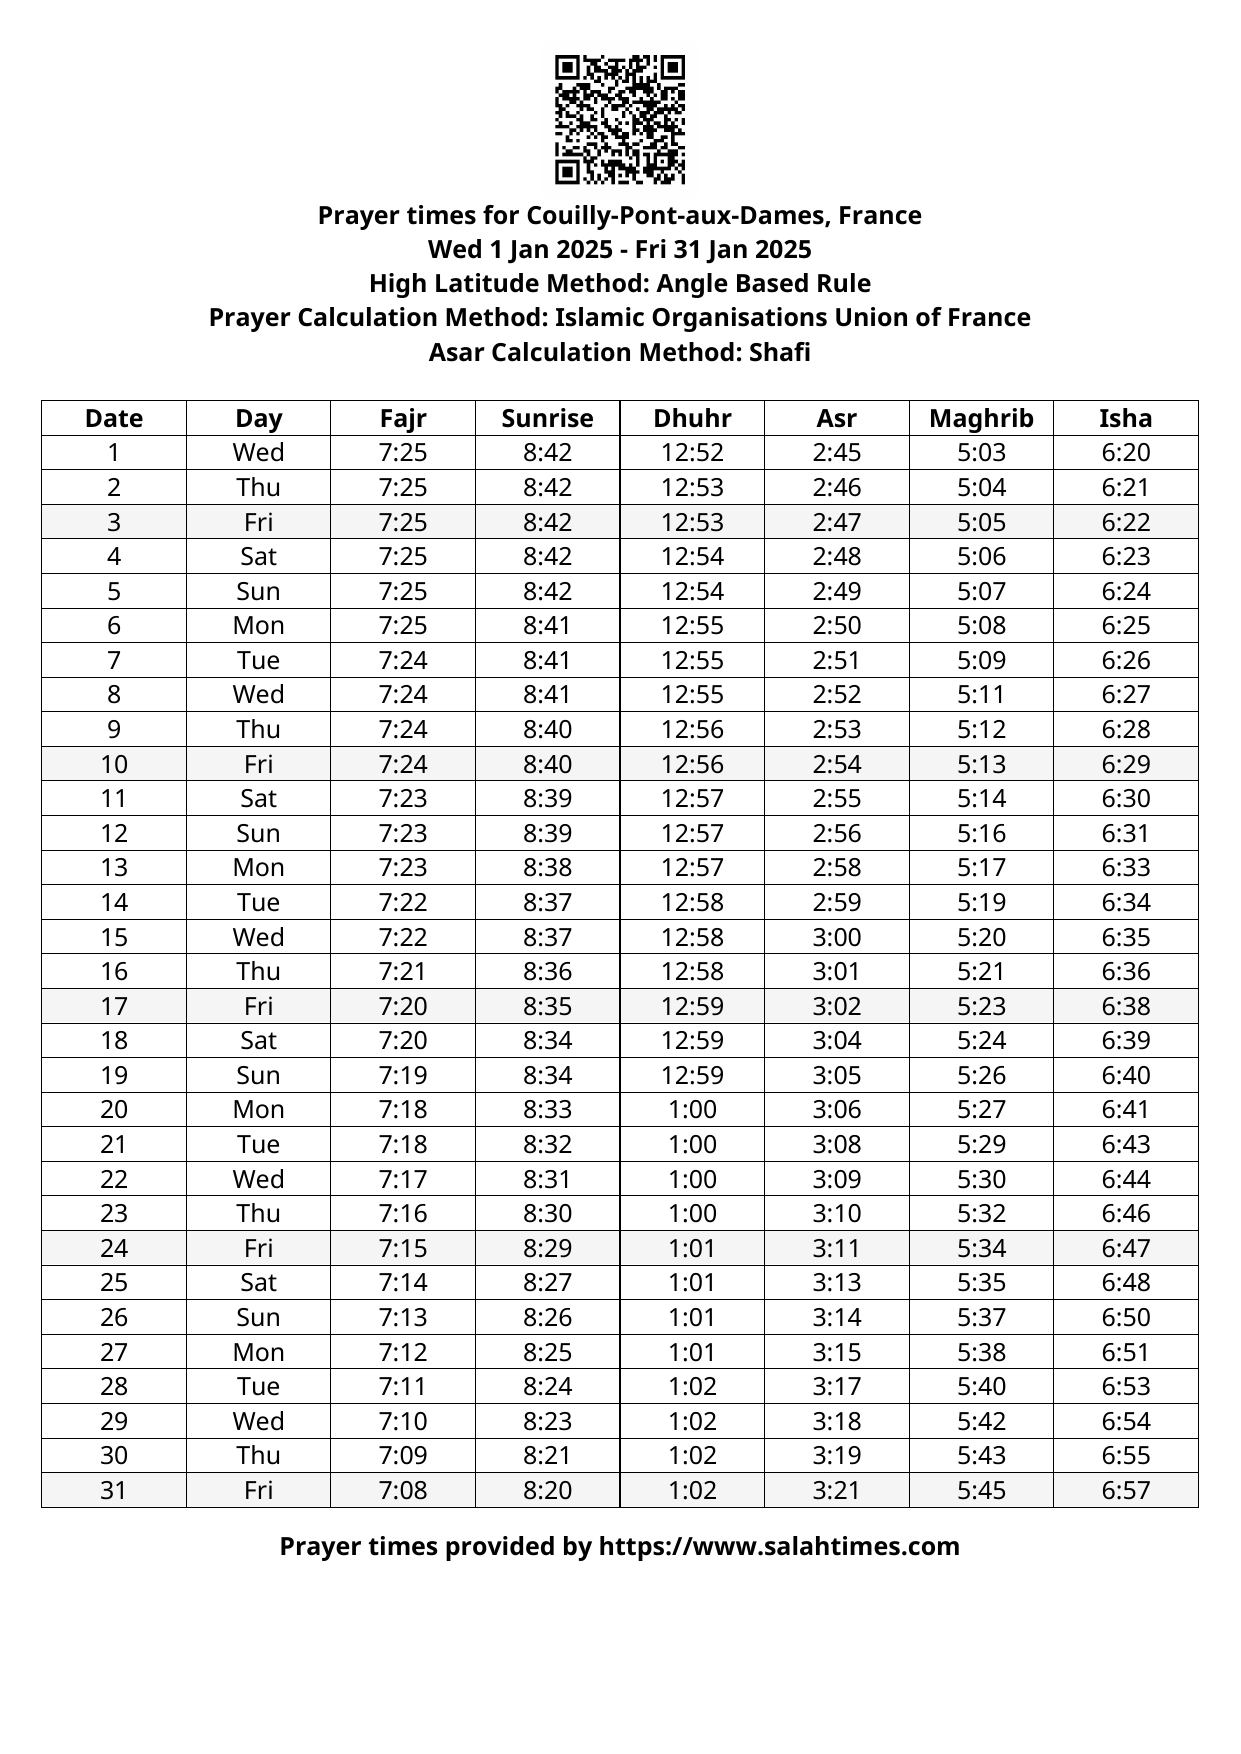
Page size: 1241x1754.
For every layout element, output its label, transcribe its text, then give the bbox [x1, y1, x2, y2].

table_cell 6:30 [1054, 781, 1198, 815]
table_cell 6:27 [1054, 678, 1198, 711]
table_cell 8:20 [476, 1473, 619, 1507]
table_cell 5:32 [910, 1196, 1053, 1230]
table_cell 2:47 [765, 505, 909, 538]
table_cell 7:22 [331, 920, 475, 953]
table_cell 8:37 [476, 885, 619, 919]
table_cell 5:35 [910, 1266, 1053, 1299]
table_cell 12:56 [621, 747, 764, 780]
table_cell 2:58 [765, 851, 909, 884]
text Wed 1 Jan 2025 - Fri 31 Jan 2025 [42, 232, 1198, 266]
table_cell Fri [187, 989, 330, 1022]
table_cell 30 [42, 1439, 186, 1472]
table_cell 8:42 [476, 574, 619, 607]
table_cell 6:26 [1054, 643, 1198, 677]
table_cell 6:51 [1054, 1335, 1198, 1368]
table_cell 3:15 [765, 1335, 909, 1368]
table_cell 7:16 [331, 1196, 475, 1230]
table_cell 7:11 [331, 1369, 475, 1403]
table_cell 31 [42, 1473, 186, 1507]
table_cell 5:11 [910, 678, 1053, 711]
table_cell 2:51 [765, 643, 909, 677]
table_cell 7:23 [331, 781, 475, 815]
table_cell 5:12 [910, 712, 1053, 746]
table_cell 7:23 [331, 816, 475, 849]
table_cell 7 [42, 643, 186, 677]
table_cell Sun [187, 816, 330, 849]
table_cell 2:46 [765, 470, 909, 504]
table_cell 6:47 [1054, 1231, 1198, 1264]
table_cell 2 [42, 470, 186, 504]
table_cell 27 [42, 1335, 186, 1368]
table_cell 29 [42, 1404, 186, 1437]
table_cell 25 [42, 1266, 186, 1299]
table_header Day [187, 401, 330, 434]
table_cell 7:17 [331, 1162, 475, 1195]
table_cell Sat [187, 1024, 330, 1057]
table_cell 5:38 [910, 1335, 1053, 1368]
table_cell 8:39 [476, 816, 619, 849]
table_cell 5:05 [910, 505, 1053, 538]
table_cell 8:24 [476, 1369, 619, 1403]
table_cell 8:41 [476, 643, 619, 677]
table_cell 6:50 [1054, 1300, 1198, 1334]
table_cell 5:04 [910, 470, 1053, 504]
table_cell 6:24 [1054, 574, 1198, 607]
table_cell 2:52 [765, 678, 909, 711]
table_cell 6:48 [1054, 1266, 1198, 1299]
table_cell 12:56 [621, 712, 764, 746]
table_cell 8:34 [476, 1024, 619, 1057]
table_cell 5:23 [910, 989, 1053, 1022]
table_cell 6:28 [1054, 712, 1198, 746]
table_cell 12:58 [621, 920, 764, 953]
text Prayer Calculation Method: Islamic Organisations Union of France [42, 300, 1198, 334]
table_cell Thu [187, 954, 330, 988]
table_cell Mon [187, 851, 330, 884]
table_cell 4 [42, 539, 186, 573]
table_cell 6:34 [1054, 885, 1198, 919]
table_cell 2:53 [765, 712, 909, 746]
table_cell 28 [42, 1369, 186, 1403]
table_cell 5:45 [910, 1473, 1053, 1507]
table_cell 10 [42, 747, 186, 780]
table_cell 7:18 [331, 1093, 475, 1126]
table_cell 6:22 [1054, 505, 1198, 538]
table_cell 6:38 [1054, 989, 1198, 1022]
table_cell 1:00 [621, 1127, 764, 1161]
table_cell 8:42 [476, 539, 619, 573]
table_cell Tue [187, 643, 330, 677]
table_cell 5:14 [910, 781, 1053, 815]
table_cell 7:25 [331, 505, 475, 538]
table_header Sunrise [476, 401, 619, 434]
table_cell 2:55 [765, 781, 909, 815]
table_cell 12:58 [621, 954, 764, 988]
table_cell 5:07 [910, 574, 1053, 607]
table_header Date [42, 401, 186, 434]
table_cell 12 [42, 816, 186, 849]
table_cell 1:00 [621, 1196, 764, 1230]
picture [542, 41, 699, 198]
table_cell 5:03 [910, 436, 1053, 469]
table_cell 12:59 [621, 989, 764, 1022]
table_cell Fri [187, 747, 330, 780]
table_cell 7:24 [331, 712, 475, 746]
table_cell 5:16 [910, 816, 1053, 849]
table_cell 22 [42, 1162, 186, 1195]
table_cell 9 [42, 712, 186, 746]
table_cell 7:09 [331, 1439, 475, 1472]
table_cell 5:20 [910, 920, 1053, 953]
table_cell 2:45 [765, 436, 909, 469]
table_cell 3:02 [765, 989, 909, 1022]
table_cell 5:19 [910, 885, 1053, 919]
table_cell 6:57 [1054, 1473, 1198, 1507]
table_cell 5:42 [910, 1404, 1053, 1437]
table_cell Thu [187, 712, 330, 746]
table_cell 7:25 [331, 436, 475, 469]
table_cell 7:25 [331, 470, 475, 504]
table_cell 6:46 [1054, 1196, 1198, 1230]
table_cell 5:17 [910, 851, 1053, 884]
table_header Isha [1054, 401, 1198, 434]
table_cell Thu [187, 470, 330, 504]
table_cell 12:58 [621, 885, 764, 919]
table_cell 1:02 [621, 1439, 764, 1472]
table_cell Tue [187, 1127, 330, 1161]
table_cell Mon [187, 609, 330, 642]
table_cell 8:42 [476, 436, 619, 469]
table_cell 7:20 [331, 1024, 475, 1057]
table_cell 6 [42, 609, 186, 642]
table_cell Thu [187, 1196, 330, 1230]
table_cell 12:57 [621, 851, 764, 884]
table_cell 8:37 [476, 920, 619, 953]
table_header Fajr [331, 401, 475, 434]
table_cell 5:40 [910, 1369, 1053, 1403]
table_cell 1:00 [621, 1093, 764, 1126]
table_cell 8:38 [476, 851, 619, 884]
table_cell 3:05 [765, 1058, 909, 1092]
table_cell 26 [42, 1300, 186, 1334]
table_cell 11 [42, 781, 186, 815]
table_cell 7:14 [331, 1266, 475, 1299]
table_cell 8:39 [476, 781, 619, 815]
table_cell 1:02 [621, 1473, 764, 1507]
table_cell 8 [42, 678, 186, 711]
table_cell 6:31 [1054, 816, 1198, 849]
table_cell 15 [42, 920, 186, 953]
table_cell 1:01 [621, 1266, 764, 1299]
table_cell 7:24 [331, 678, 475, 711]
table_cell 8:21 [476, 1439, 619, 1472]
table_cell 12:59 [621, 1058, 764, 1092]
table_cell 5:21 [910, 954, 1053, 988]
table_cell 1:02 [621, 1369, 764, 1403]
table_cell 12:54 [621, 574, 764, 607]
table_cell 13 [42, 851, 186, 884]
table_cell 5:24 [910, 1024, 1053, 1057]
table_cell 12:55 [621, 678, 764, 711]
table_cell 3:08 [765, 1127, 909, 1161]
table_cell 8:33 [476, 1093, 619, 1126]
table_cell 3:21 [765, 1473, 909, 1507]
table_cell 8:25 [476, 1335, 619, 1368]
table_cell 5:27 [910, 1093, 1053, 1126]
table_cell 12:52 [621, 436, 764, 469]
table_cell 1:01 [621, 1231, 764, 1264]
table_cell 8:27 [476, 1266, 619, 1299]
table_cell 3 [42, 505, 186, 538]
table_cell 7:18 [331, 1127, 475, 1161]
table_cell 3:11 [765, 1231, 909, 1264]
table_cell 8:40 [476, 712, 619, 746]
table_cell 3:04 [765, 1024, 909, 1057]
table_cell 6:21 [1054, 470, 1198, 504]
table_cell 1:02 [621, 1404, 764, 1437]
table_cell 2:54 [765, 747, 909, 780]
table_cell 5:13 [910, 747, 1053, 780]
table_cell 23 [42, 1196, 186, 1230]
table_cell Tue [187, 885, 330, 919]
table_cell 2:48 [765, 539, 909, 573]
table_cell Fri [187, 1473, 330, 1507]
table_cell 8:32 [476, 1127, 619, 1161]
table_cell Sat [187, 539, 330, 573]
table_cell 16 [42, 954, 186, 988]
table_cell 7:13 [331, 1300, 475, 1334]
table_cell 7:25 [331, 574, 475, 607]
table_cell 6:53 [1054, 1369, 1198, 1403]
table_cell 18 [42, 1024, 186, 1057]
table_cell 5:29 [910, 1127, 1053, 1161]
table_cell 5:30 [910, 1162, 1053, 1195]
table_cell 8:26 [476, 1300, 619, 1334]
table_cell 24 [42, 1231, 186, 1264]
table_cell Wed [187, 920, 330, 953]
table_cell 5:09 [910, 643, 1053, 677]
text Prayer times for Couilly-Pont-aux-Dames, France [42, 198, 1198, 232]
table_cell 12:57 [621, 816, 764, 849]
table_cell 7:25 [331, 609, 475, 642]
table_cell 8:42 [476, 470, 619, 504]
table_cell 7:24 [331, 643, 475, 677]
table_cell 12:53 [621, 470, 764, 504]
table_cell 5 [42, 574, 186, 607]
table_cell 14 [42, 885, 186, 919]
table_cell 8:41 [476, 678, 619, 711]
table_cell 6:29 [1054, 747, 1198, 780]
text Asar Calculation Method: Shafi [42, 334, 1198, 368]
table_cell Wed [187, 436, 330, 469]
table_header Asr [765, 401, 909, 434]
text High Latitude Method: Angle Based Rule [42, 266, 1198, 300]
table_cell 6:54 [1054, 1404, 1198, 1437]
table_cell 3:10 [765, 1196, 909, 1230]
table_cell 8:30 [476, 1196, 619, 1230]
table_cell 6:35 [1054, 920, 1198, 953]
table_cell 2:59 [765, 885, 909, 919]
table_header Dhuhr [621, 401, 764, 434]
table_cell 7:19 [331, 1058, 475, 1092]
table_cell 7:22 [331, 885, 475, 919]
table_cell 6:20 [1054, 436, 1198, 469]
table_cell 6:40 [1054, 1058, 1198, 1092]
table_cell 5:43 [910, 1439, 1053, 1472]
table_cell 7:15 [331, 1231, 475, 1264]
text Prayer times provided by https://www.salahtimes.com [42, 1528, 1198, 1563]
table_cell Sun [187, 1300, 330, 1334]
table_cell 6:23 [1054, 539, 1198, 573]
table_cell 3:19 [765, 1439, 909, 1472]
table_cell 6:41 [1054, 1093, 1198, 1126]
table_cell 8:36 [476, 954, 619, 988]
table_cell 3:18 [765, 1404, 909, 1437]
table_cell 12:53 [621, 505, 764, 538]
table_cell 7:25 [331, 539, 475, 573]
table_cell Fri [187, 505, 330, 538]
table_cell 7:12 [331, 1335, 475, 1368]
table_cell 8:41 [476, 609, 619, 642]
table_cell 1 [42, 436, 186, 469]
table_cell 3:06 [765, 1093, 909, 1126]
table_cell Mon [187, 1335, 330, 1368]
table_cell 5:08 [910, 609, 1053, 642]
table_cell 2:49 [765, 574, 909, 607]
table_cell 8:29 [476, 1231, 619, 1264]
table_cell 6:33 [1054, 851, 1198, 884]
table_cell Sun [187, 1058, 330, 1092]
table_cell Sat [187, 1266, 330, 1299]
table_cell Wed [187, 678, 330, 711]
table_cell 7:24 [331, 747, 475, 780]
table_cell Sun [187, 574, 330, 607]
table_cell 6:43 [1054, 1127, 1198, 1161]
table_cell 8:40 [476, 747, 619, 780]
table_cell 1:01 [621, 1335, 764, 1368]
table_cell 8:34 [476, 1058, 619, 1092]
table_cell 5:37 [910, 1300, 1053, 1334]
table_cell Thu [187, 1439, 330, 1472]
table_cell 2:50 [765, 609, 909, 642]
table_cell 1:00 [621, 1162, 764, 1195]
table_cell 7:10 [331, 1404, 475, 1437]
table_cell 5:34 [910, 1231, 1053, 1264]
table_cell 5:06 [910, 539, 1053, 573]
table_cell 1:01 [621, 1300, 764, 1334]
table_cell 12:54 [621, 539, 764, 573]
table_cell 19 [42, 1058, 186, 1092]
table_cell 7:08 [331, 1473, 475, 1507]
table_cell 2:56 [765, 816, 909, 849]
table_cell 8:23 [476, 1404, 619, 1437]
table_cell 3:14 [765, 1300, 909, 1334]
table_cell 6:55 [1054, 1439, 1198, 1472]
table_cell Mon [187, 1093, 330, 1126]
table_cell 7:21 [331, 954, 475, 988]
table_cell 21 [42, 1127, 186, 1161]
table_cell Sat [187, 781, 330, 815]
table_cell 6:39 [1054, 1024, 1198, 1057]
table_cell 3:01 [765, 954, 909, 988]
table_cell Wed [187, 1404, 330, 1437]
table_cell 20 [42, 1093, 186, 1126]
table_cell 12:57 [621, 781, 764, 815]
table_cell 17 [42, 989, 186, 1022]
table_cell 8:42 [476, 505, 619, 538]
table_cell 6:36 [1054, 954, 1198, 988]
table_cell 3:17 [765, 1369, 909, 1403]
table_cell 6:44 [1054, 1162, 1198, 1195]
table_cell 3:13 [765, 1266, 909, 1299]
table_cell 12:55 [621, 643, 764, 677]
table_cell Fri [187, 1231, 330, 1264]
table_cell Tue [187, 1369, 330, 1403]
table_cell 5:26 [910, 1058, 1053, 1092]
table_cell 7:23 [331, 851, 475, 884]
table_cell 8:35 [476, 989, 619, 1022]
table_header Maghrib [910, 401, 1053, 434]
table_cell 7:20 [331, 989, 475, 1022]
table_cell 12:59 [621, 1024, 764, 1057]
table_cell 6:25 [1054, 609, 1198, 642]
table_cell 8:31 [476, 1162, 619, 1195]
table_cell 3:09 [765, 1162, 909, 1195]
table_cell 3:00 [765, 920, 909, 953]
table_cell 12:55 [621, 609, 764, 642]
table_cell Wed [187, 1162, 330, 1195]
